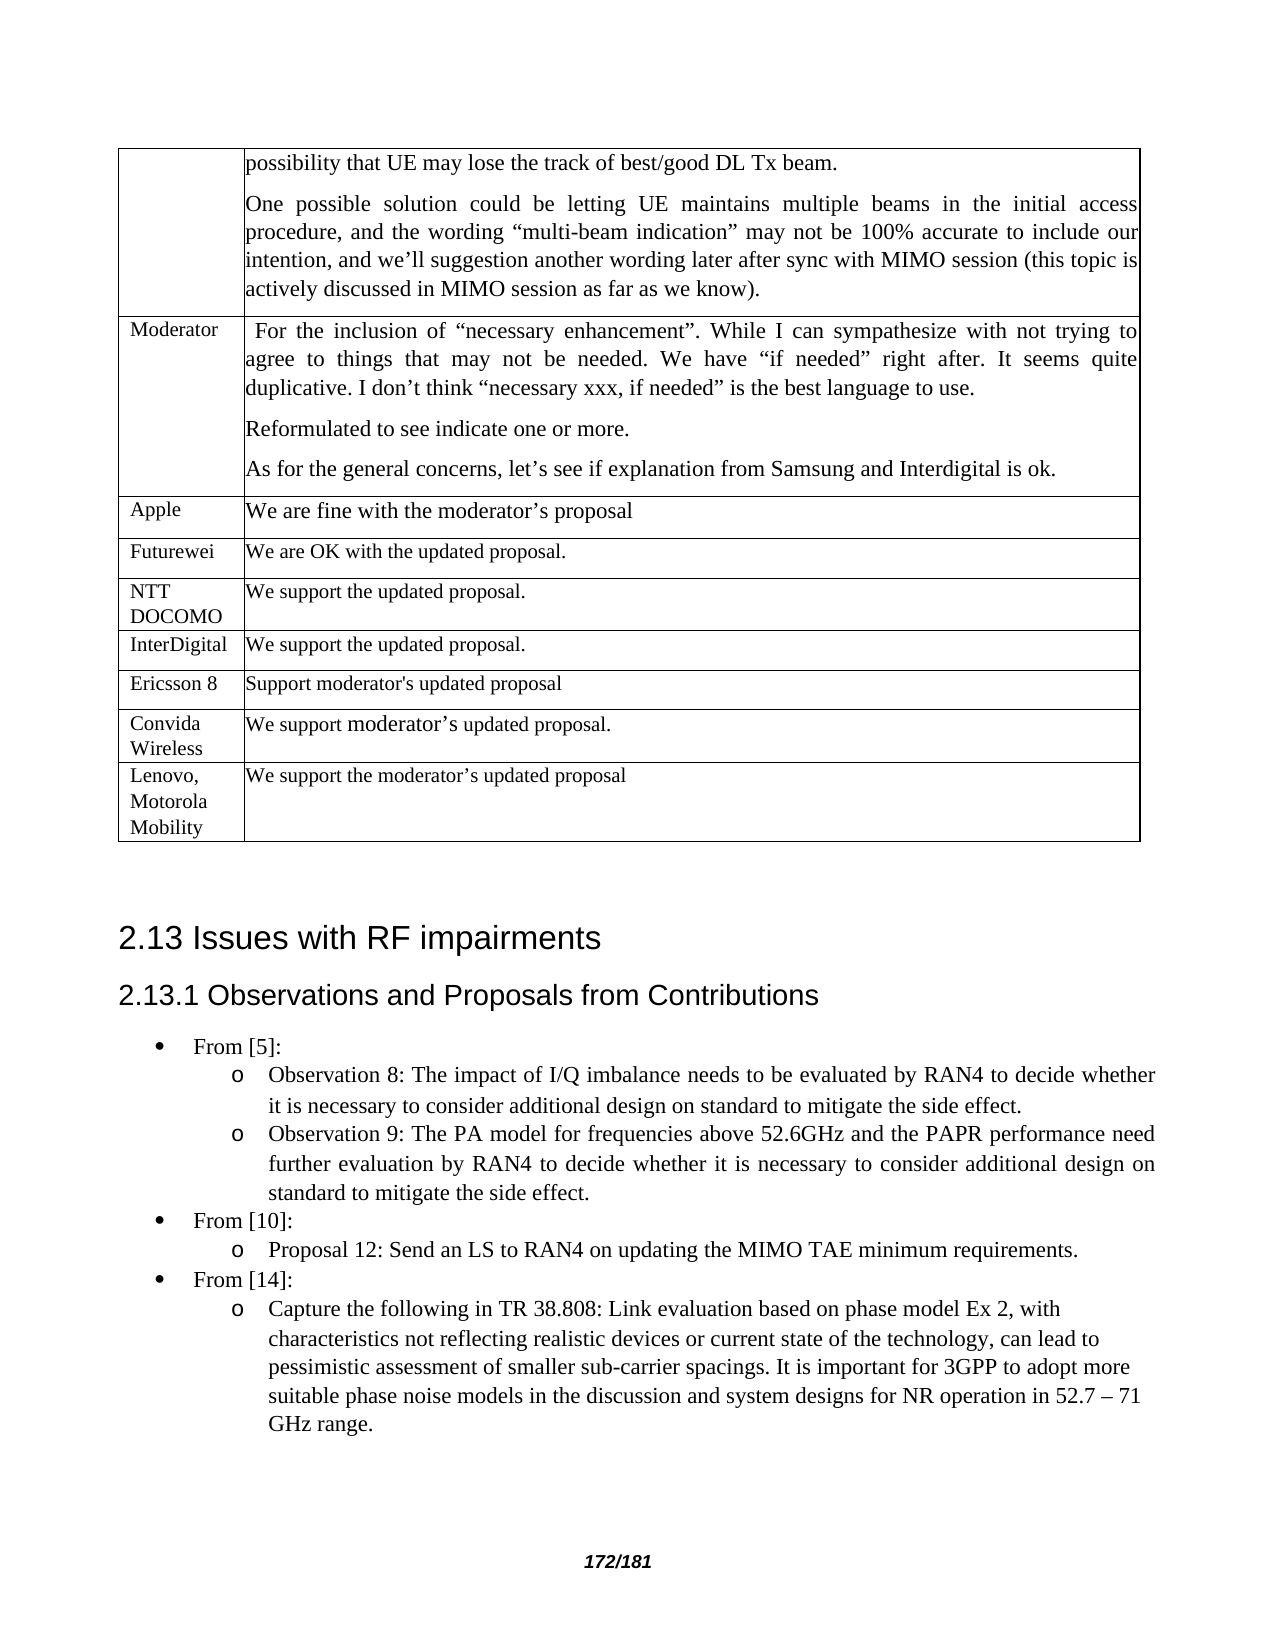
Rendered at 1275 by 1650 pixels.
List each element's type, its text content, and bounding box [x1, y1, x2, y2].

list Observation 9: The PA model for frequencies above 52.6GHz and the PAPR performance need further evaluation by RAN4 to decide whether it is necessary to consider additional design on standard to mitigate the side effect. [231, 1120, 1157, 1205]
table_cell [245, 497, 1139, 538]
list From [5]: [156, 1033, 1157, 1059]
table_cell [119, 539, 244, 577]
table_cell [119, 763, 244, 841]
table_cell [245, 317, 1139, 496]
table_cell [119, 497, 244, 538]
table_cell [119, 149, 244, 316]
list From [10]: [156, 1207, 1157, 1234]
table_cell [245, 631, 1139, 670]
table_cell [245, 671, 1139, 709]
list Observation 8: The impact of I/Q imbalance needs to be evaluated by RAN4 to decide whether it is necessary to consider additional design on standard to mitigate the side effect. [231, 1061, 1157, 1118]
list From [14]: [156, 1266, 1157, 1292]
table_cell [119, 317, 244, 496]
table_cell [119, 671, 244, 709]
subtitle 2.13 Issues with RF impairments [118, 918, 1157, 956]
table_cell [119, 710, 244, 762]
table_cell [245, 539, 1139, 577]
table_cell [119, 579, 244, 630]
subtitle 2.13.1 Observations and Proposals from Contributions [118, 978, 1157, 1012]
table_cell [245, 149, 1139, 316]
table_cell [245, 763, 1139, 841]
list Capture the following in TR 38.808: Link evaluation based on phase model Ex 2, with characteristics not reflecting realistic devices or current state of the technology, can lead to pessimistic assessment of smaller sub-carrier spacings. It is important for 3GPP to adopt more suitable phase noise models in the discussion and system designs for NR operation in 52.7 – 71 GHz range. [231, 1294, 1157, 1437]
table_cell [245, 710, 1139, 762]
list Proposal 12: Send an LS to RAN4 on updating the MIMO TAE minimum requirements. [231, 1236, 1157, 1264]
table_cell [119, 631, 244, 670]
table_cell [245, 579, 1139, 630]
